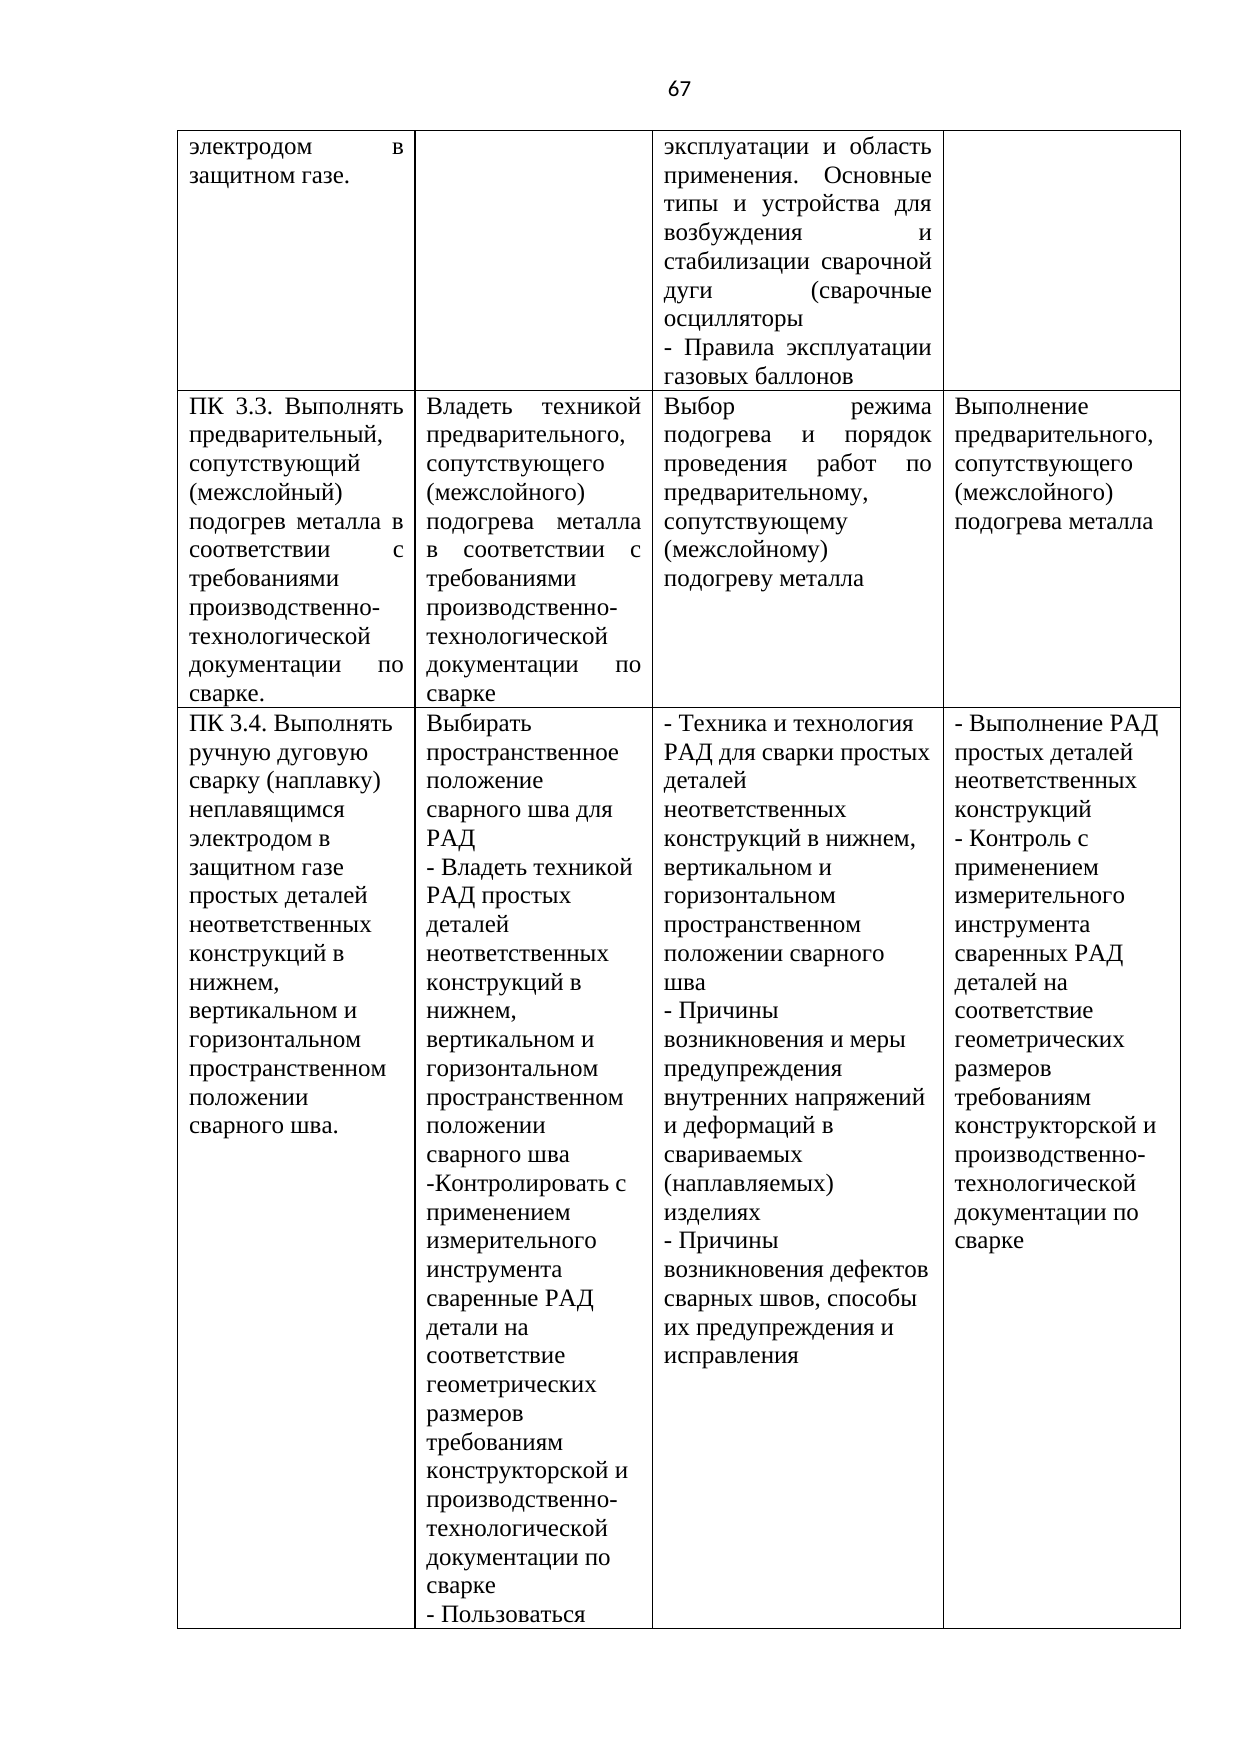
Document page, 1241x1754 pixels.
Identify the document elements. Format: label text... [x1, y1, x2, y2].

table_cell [944, 131, 1180, 390]
table_cell Владеть техникой предварительного, сопутствующего (межслойного) подогрева металла в соответствии с требованиями производственно-технологической документации по сварке [416, 391, 652, 707]
table_cell Выбор режима подогрева и порядок проведения работ по предварительному, сопутствующему (межслойному) подогреву металла [653, 391, 943, 707]
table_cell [178, 708, 414, 1628]
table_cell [653, 708, 943, 1628]
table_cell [653, 131, 943, 390]
table_cell ПК 3.3. Выполнять предварительный, сопутствующий (межслойный) подогрев металла в соответствии с требованиями производственно-технологической документации по сварке. [178, 391, 414, 707]
table_cell Выполнение предварительного, сопутствующего (межслойного) подогрева металла [944, 391, 1180, 707]
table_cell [944, 708, 1180, 1628]
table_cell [416, 131, 652, 390]
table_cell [178, 131, 414, 390]
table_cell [416, 708, 652, 1628]
